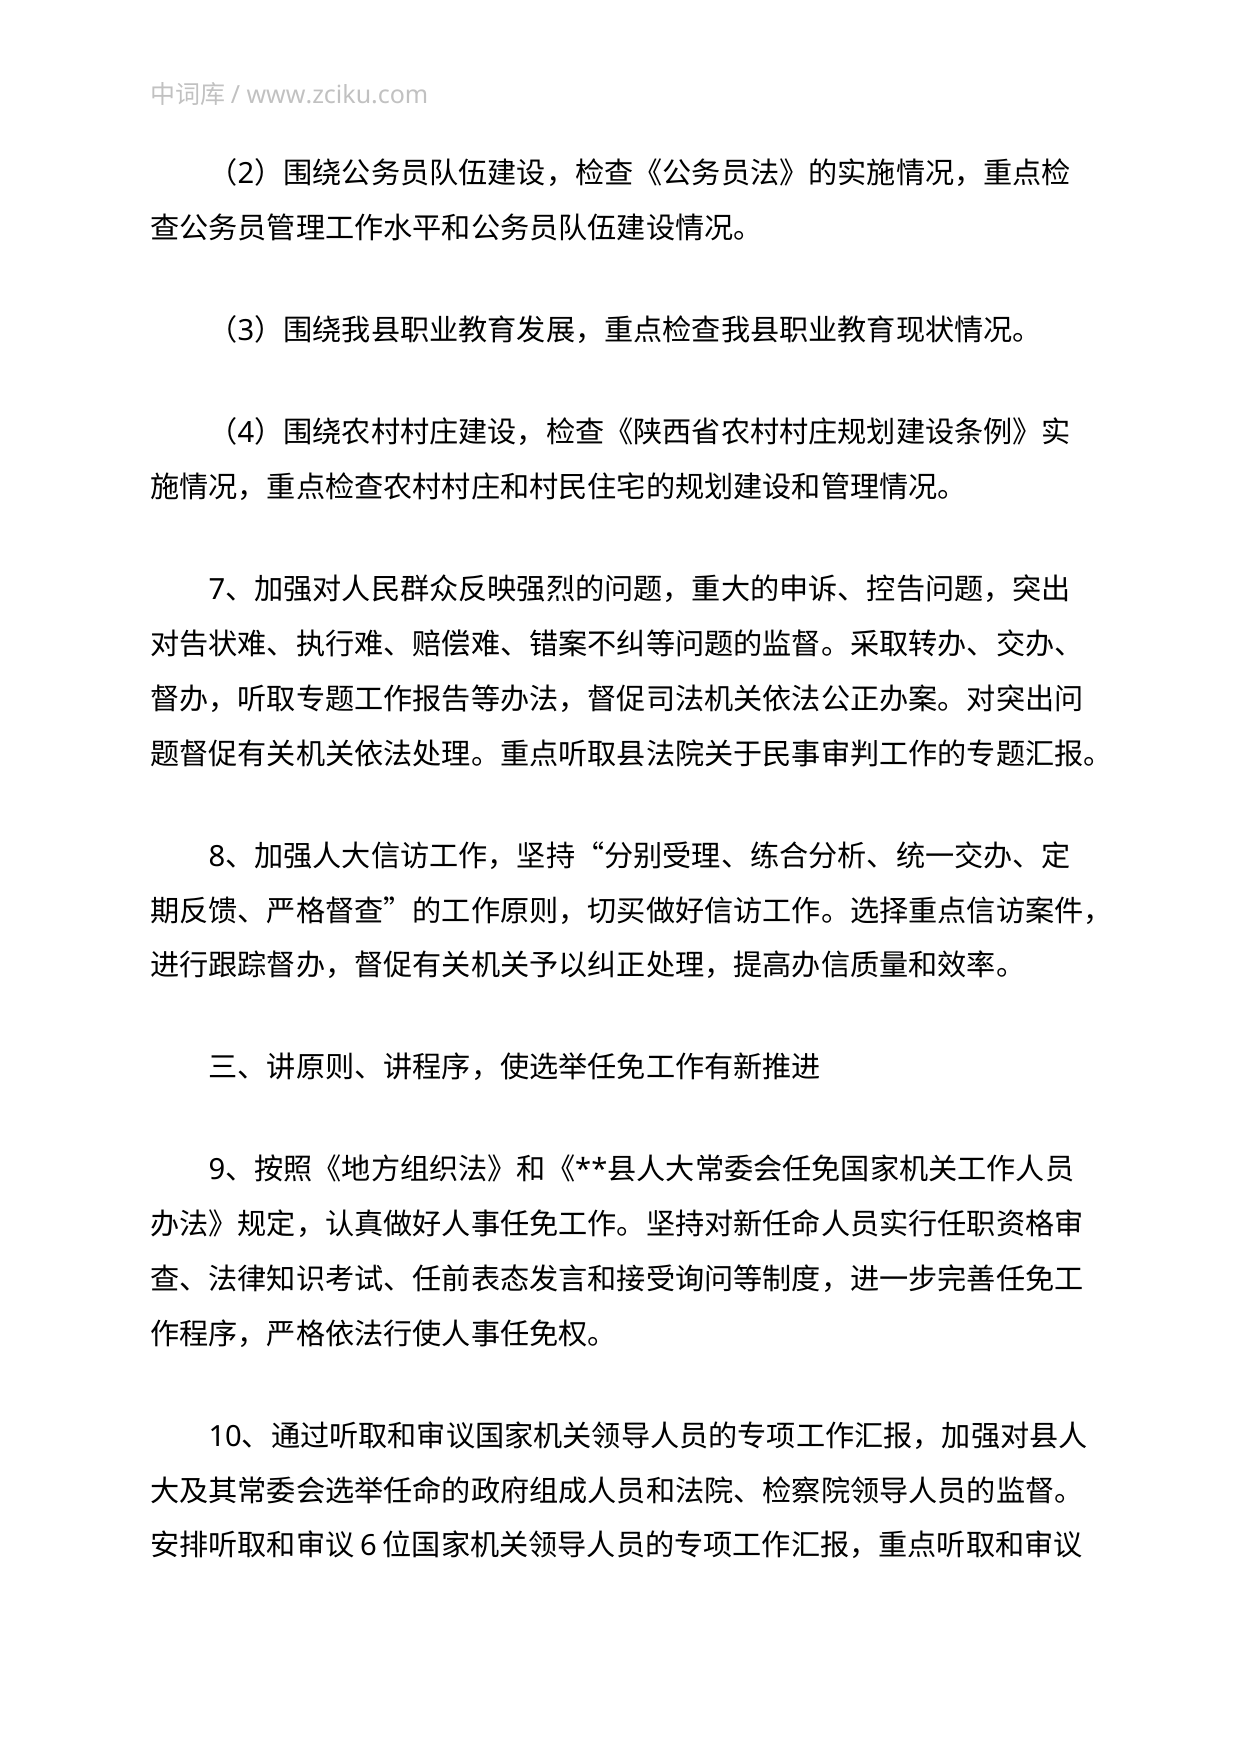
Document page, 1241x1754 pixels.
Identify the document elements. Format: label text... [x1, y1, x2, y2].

text 9、按照《地方组织法》和《**县人大常委会任免国家机关工作人员办法》规定，认真做好人事任免工作。坚持对新任命人员实行任职资格审查、法律知识考试、任前表态发言和接受询问等制度，进一步完善任免工作程序，严格依法行使人事任免权。 [150, 1146, 1090, 1353]
text （3）围绕我县职业教育发展，重点检查我县职业教育现状情况。 [150, 307, 1090, 349]
text 8、加强人大信访工作，坚持“分别受理、练合分析、统一交办、定期反馈、严格督查”的工作原则，切买做好信访工作。选择重点信访案件，进行跟踪督办，督促有关机关予以纠正处理，提高办信质量和效率。 [150, 832, 1090, 984]
text 三、讲原则、讲程序，使选举任免工作有新推进 [150, 1044, 1090, 1086]
text 7、加强对人民群众反映强烈的问题，重大的申诉、控告问题，突出对告状难、执行难、赔偿难、错案不纠等问题的监督。采取转办、交办、督办，听取专题工作报告等办法，督促司法机关依法公正办案。对突出问题督促有关机关依法处理。重点听取县法院关于民事审判工作的专题汇报。 [150, 566, 1090, 773]
text （4）围绕农村村庄建设，检查《陕西省农村村庄规划建设条例》实施情况，重点检查农村村庄和村民住宅的规划建设和管理情况。 [150, 409, 1090, 506]
text （2）围绕公务员队伍建设，检查《公务员法》的实施情况，重点检查公务员管理工作水平和公务员队伍建设情况。 [150, 150, 1090, 247]
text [150, 1412, 1090, 1564]
